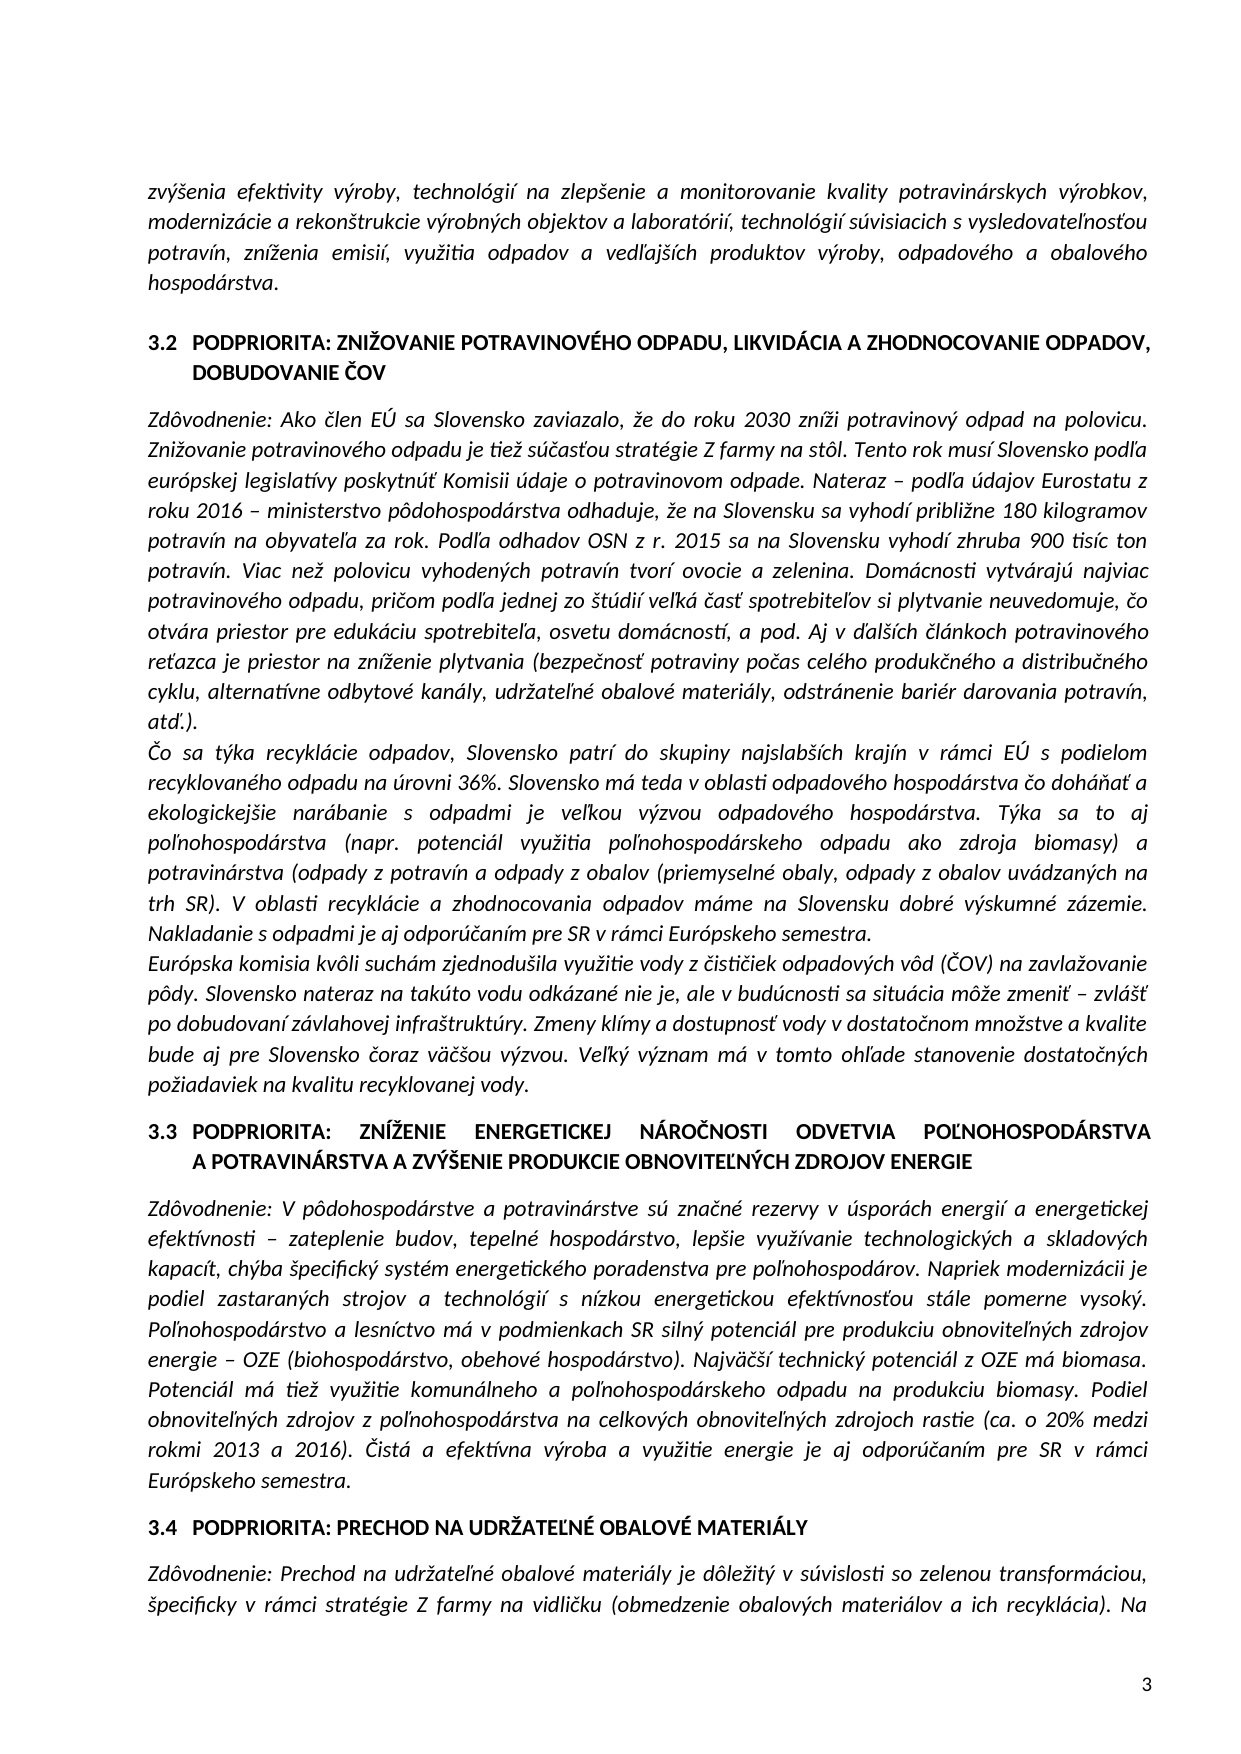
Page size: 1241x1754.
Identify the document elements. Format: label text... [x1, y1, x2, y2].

list PODPRIORITA: PRECHOD NA UDRŽATEĽNÉ OBALOVÉ MATERIÁLY [148, 1513, 1152, 1541]
list PODPRIORITA: ZNÍŽENIE ENERGETICKEJ NÁROČNOSTI ODVETVIA POĽNOHOSPODÁRSTVA A POTRAVINÁRSTVA A ZVÝŠENIE PRODUKCIE OBNOVITEĽNÝCH ZDROJOV ENERGIE [148, 1117, 1152, 1175]
text Európska komisia kvôli suchám zjednodušila využitie vody z čističiek odpadových vôd (ČOV) na zavlažovanie pôdy. Slovensko nateraz na takúto vodu odkázané nie je, ale v budúcnosti sa situácia môže zmeniť – zvlášť po dobudovaní závlahovej infraštruktúry. Zmeny klímy a dostupnosť vody v dostatočnom množstve a kvalite bude aj pre Slovensko čoraz väčšou výzvou. Veľký význam má v tomto ohľade stanovenie dostatočných požiadaviek na kvalitu recyklovanej vody. [148, 949, 1152, 1098]
list PODPRIORITA: ZNIŽOVANIE POTRAVINOVÉHO ODPADU, LIKVIDÁCIA A ZHODNOCOVANIE ODPADOV, DOBUDOVANIE ČOV [148, 328, 1152, 387]
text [148, 1559, 1152, 1618]
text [148, 177, 1152, 296]
text Čo sa týka recyklácie odpadov, Slovensko patrí do skupiny najslabších krajín v rámci EÚ s podielom recyklovaného odpadu na úrovni 36%. Slovensko má teda v oblasti odpadového hospodárstva čo doháňať a ekologickejšie narábanie s odpadmi je veľkou výzvou odpadového hospodárstva. Týka sa to aj poľnohospodárstva (napr. potenciál využitia poľnohospodárskeho odpadu ako zdroja biomasy) a potravinárstva (odpady z potravín a odpady z obalov (priemyselné obaly, odpady z obalov uvádzaných na trh SR). V oblasti recyklácie a zhodnocovania odpadov máme na Slovensku dobré výskumné zázemie. Nakladanie s odpadmi je aj odporúčaním pre SR v rámci Európskeho semestra. [148, 738, 1152, 947]
text Zdôvodnenie: V pôdohospodárstve a potravinárstve sú značné rezervy v úsporách energií a energetickej efektívnosti – zateplenie budov, tepelné hospodárstvo, lepšie využívanie technologických a skladových kapacít, chýba špecifický systém energetického poradenstva pre poľnohospodárov. Napriek modernizácii je podiel zastaraných strojov a technológií s nízkou energetickou efektívnosťou stále pomerne vysoký. Poľnohospodárstvo a lesníctvo má v podmienkach SR silný potenciál pre produkciu obnoviteľných zdrojov energie – OZE (biohospodárstvo, obehové hospodárstvo). Najväčší technický potenciál z OZE má biomasa. Potenciál má tiež využitie komunálneho a poľnohospodárskeho odpadu na produkciu biomasy. Podiel obnoviteľných zdrojov z poľnohospodárstva na celkových obnoviteľných zdrojoch rastie (ca. o 20% medzi rokmi 2013 a 2016). Čistá a efektívna výroba a využitie energie je aj odporúčaním pre SR v rámci Európskeho semestra. [148, 1194, 1152, 1494]
text Zdôvodnenie: Ako člen EÚ sa Slovensko zaviazalo, že do roku 2030 zníži potravinový odpad na polovicu. Znižovanie potravinového odpadu je tiež súčasťou stratégie Z farmy na stôl. Tento rok musí Slovensko podľa európskej legislatívy poskytnúť Komisii údaje o potravinovom odpade. Nateraz – podľa údajov Eurostatu z roku 2016 – ministerstvo pôdohospodárstva odhaduje, že na Slovensku sa vyhodí približne 180 kilogramov potravín na obyvateľa za rok. Podľa odhadov OSN z r. 2015 sa na Slovensku vyhodí zhruba 900 tisíc ton potravín. Viac než polovicu vyhodených potravín tvorí ovocie a zelenina. Domácnosti vytvárajú najviac potravinového odpadu, pričom podľa jednej zo štúdií veľká časť spotrebiteľov si plytvanie neuvedomuje, čo otvára priestor pre edukáciu spotrebiteľa, osvetu domácností, a pod. Aj v ďalších článkoch potravinového reťazca je priestor na zníženie plytvania (bezpečnosť potraviny počas celého produkčného a distribučného cyklu, alternatívne odbytové kanály, udržateľné obalové materiály, odstránenie bariér darovania potravín, atď.). [148, 405, 1152, 736]
